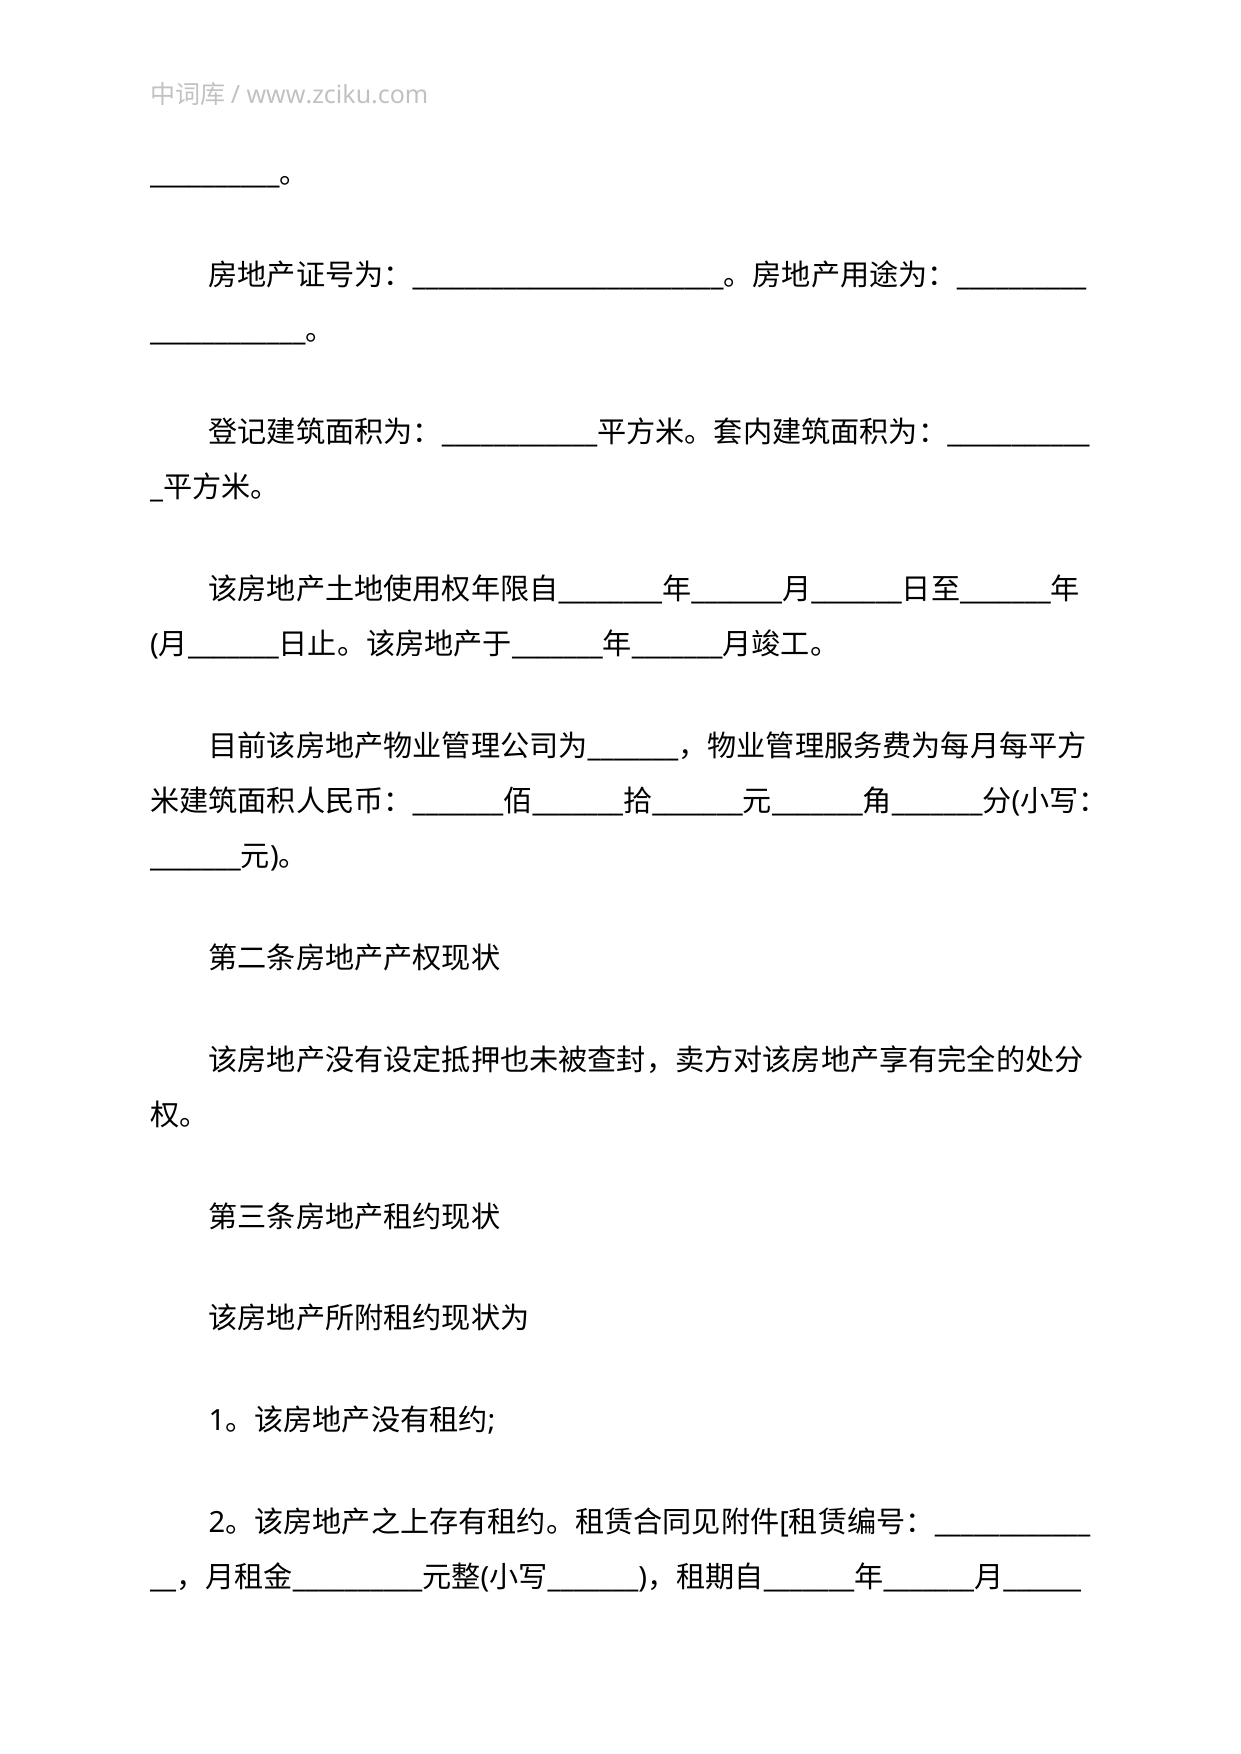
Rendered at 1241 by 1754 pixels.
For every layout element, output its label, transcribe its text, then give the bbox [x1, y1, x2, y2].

text 该房地产所附租约现状为 [150, 1295, 1090, 1337]
text 第三条房地产租约现状 [150, 1193, 1090, 1236]
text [150, 150, 1090, 192]
text 目前该房地产物业管理公司为_______，物业管理服务费为每月每平方米建筑面积人民币：_______佰_______拾_______元_______角_______分(小写：_______元)。 [150, 723, 1090, 875]
text 1。该房地产没有租约; [150, 1397, 1090, 1439]
text 第二条房地产产权现状 [150, 935, 1090, 977]
text 该房地产土地使用权年限自________年_______月_______日至_______年(月_______日止。该房地产于_______年_______月竣工。 [150, 566, 1090, 663]
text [150, 1499, 1090, 1596]
text 房地产证号为：________________________。房地产用途为：______________________。 [150, 252, 1090, 349]
text 该房地产没有设定抵押也未被查封，卖方对该房地产享有完全的处分权。 [150, 1037, 1090, 1134]
text 登记建筑面积为：____________平方米。套内建筑面积为：____________平方米。 [150, 409, 1090, 506]
